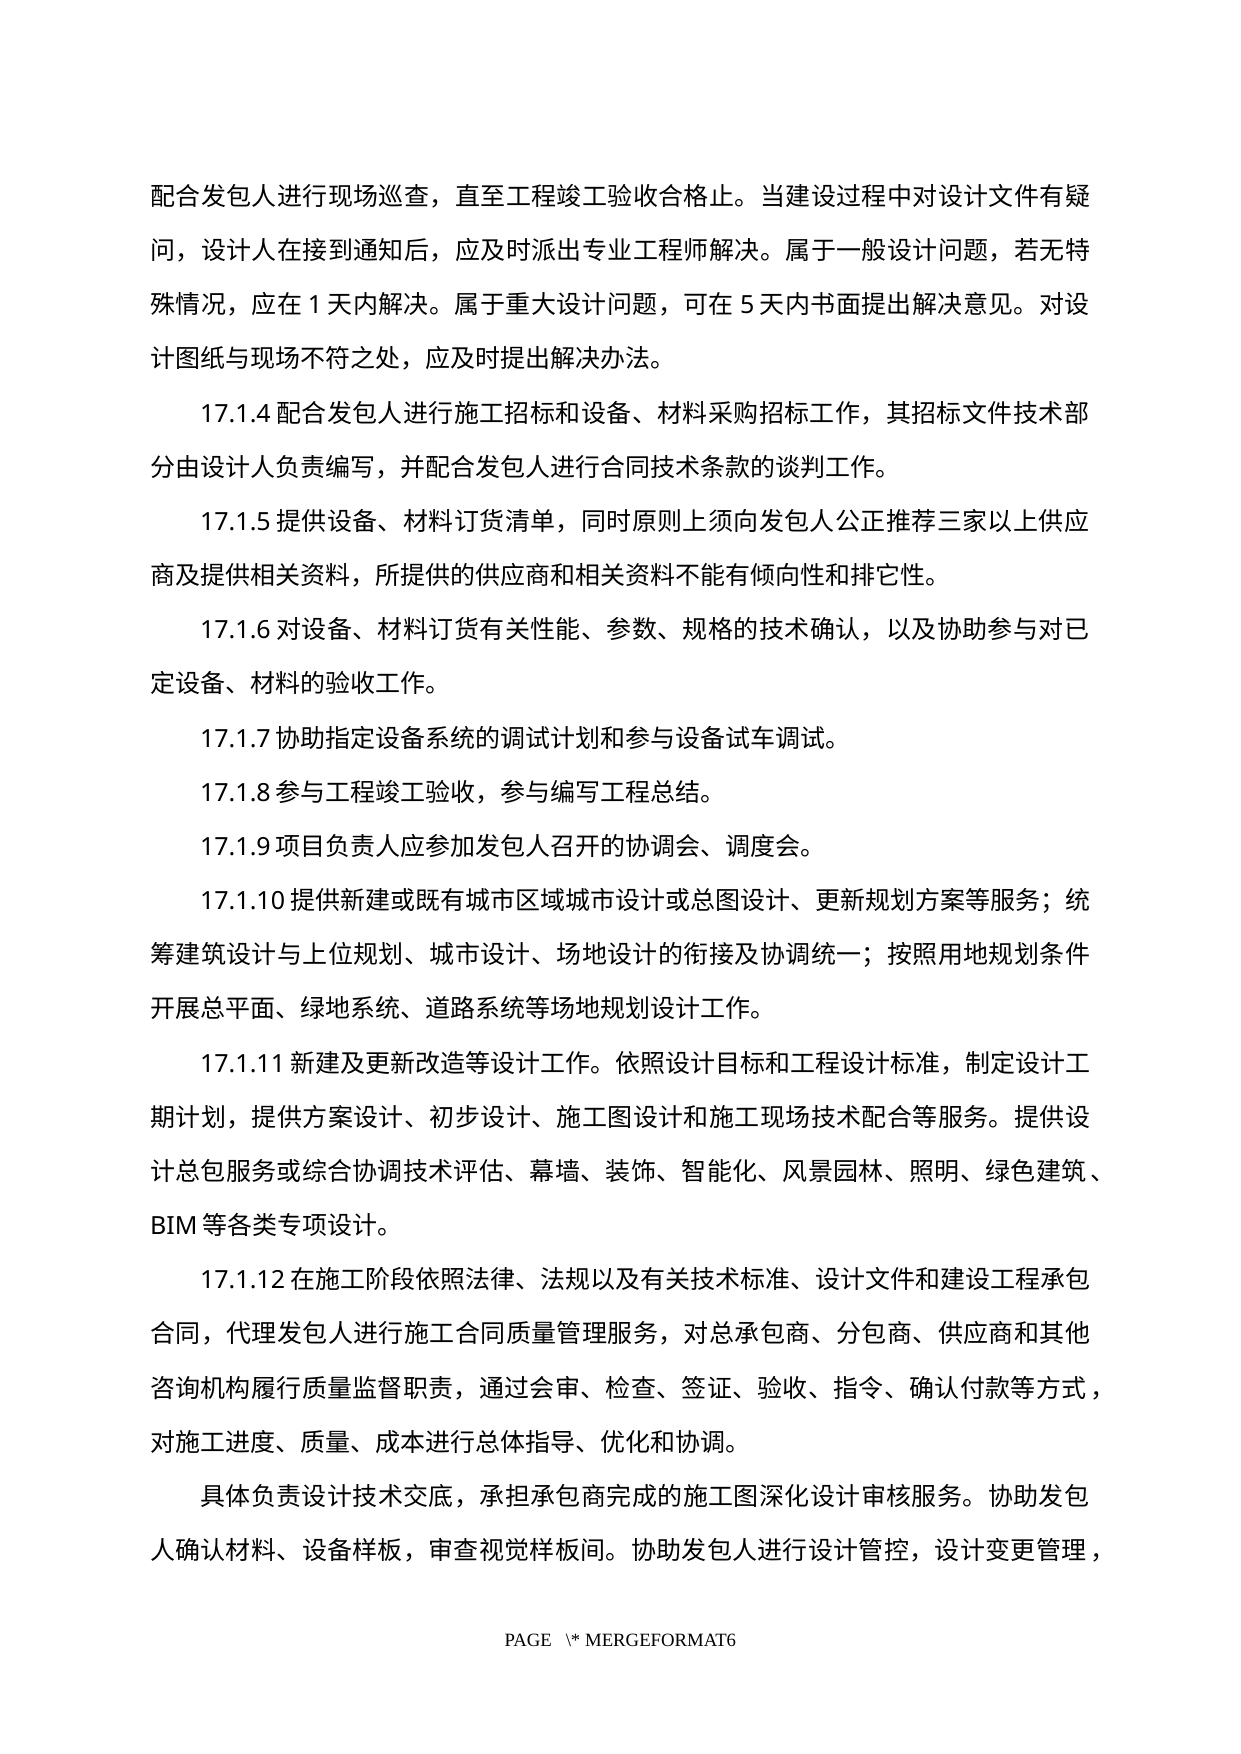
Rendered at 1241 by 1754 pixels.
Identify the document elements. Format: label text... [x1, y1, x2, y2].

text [150, 162, 1090, 379]
text 17.1.8参与工程竣工验收，参与编写工程总结。 [150, 758, 1090, 812]
text 17.1.9项目负责人应参加发包人召开的协调会、调度会。 [150, 812, 1090, 866]
text 17.1.7协助指定设备系统的调试计划和参与设备试车调试。 [150, 704, 1090, 758]
text 17.1.6对设备、材料订货有关性能、参数、规格的技术确认，以及协助参与对已定设备、材料的验收工作。 [150, 595, 1090, 704]
text 17.1.12在施工阶段依照法律、法规以及有关技术标准、设计文件和建设工程承包合同，代理发包人进行施工合同质量管理服务，对总承包商、分包商、供应商和其他咨询机构履行质量监督职责，通过会审、检查、签证、验收、指令、确认付款等方式，对施工进度、质量、成本进行总体指导、优化和协调。 [150, 1245, 1090, 1462]
text 17.1.10提供新建或既有城市区域城市设计或总图设计、更新规划方案等服务；统筹建筑设计与上位规划、城市设计、场地设计的衔接及协调统一；按照用地规划条件开展总平面、绿地系统、道路系统等场地规划设计工作。 [150, 866, 1090, 1029]
text 17.1.11新建及更新改造等设计工作。依照设计目标和工程设计标准，制定设计工期计划，提供方案设计、初步设计、施工图设计和施工现场技术配合等服务。提供设计总包服务或综合协调技术评估、幕墙、装饰、智能化、风景园林、照明、绿色建筑、BIM等各类专项设计。 [150, 1029, 1090, 1245]
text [150, 1462, 1090, 1570]
text 17.1.5提供设备、材料订货清单，同时原则上须向发包人公正推荐三家以上供应商及提供相关资料，所提供的供应商和相关资料不能有倾向性和排它性。 [150, 487, 1090, 595]
text 17.1.4配合发包人进行施工招标和设备、材料采购招标工作，其招标文件技术部分由设计人负责编写，并配合发包人进行合同技术条款的谈判工作。 [150, 379, 1090, 487]
